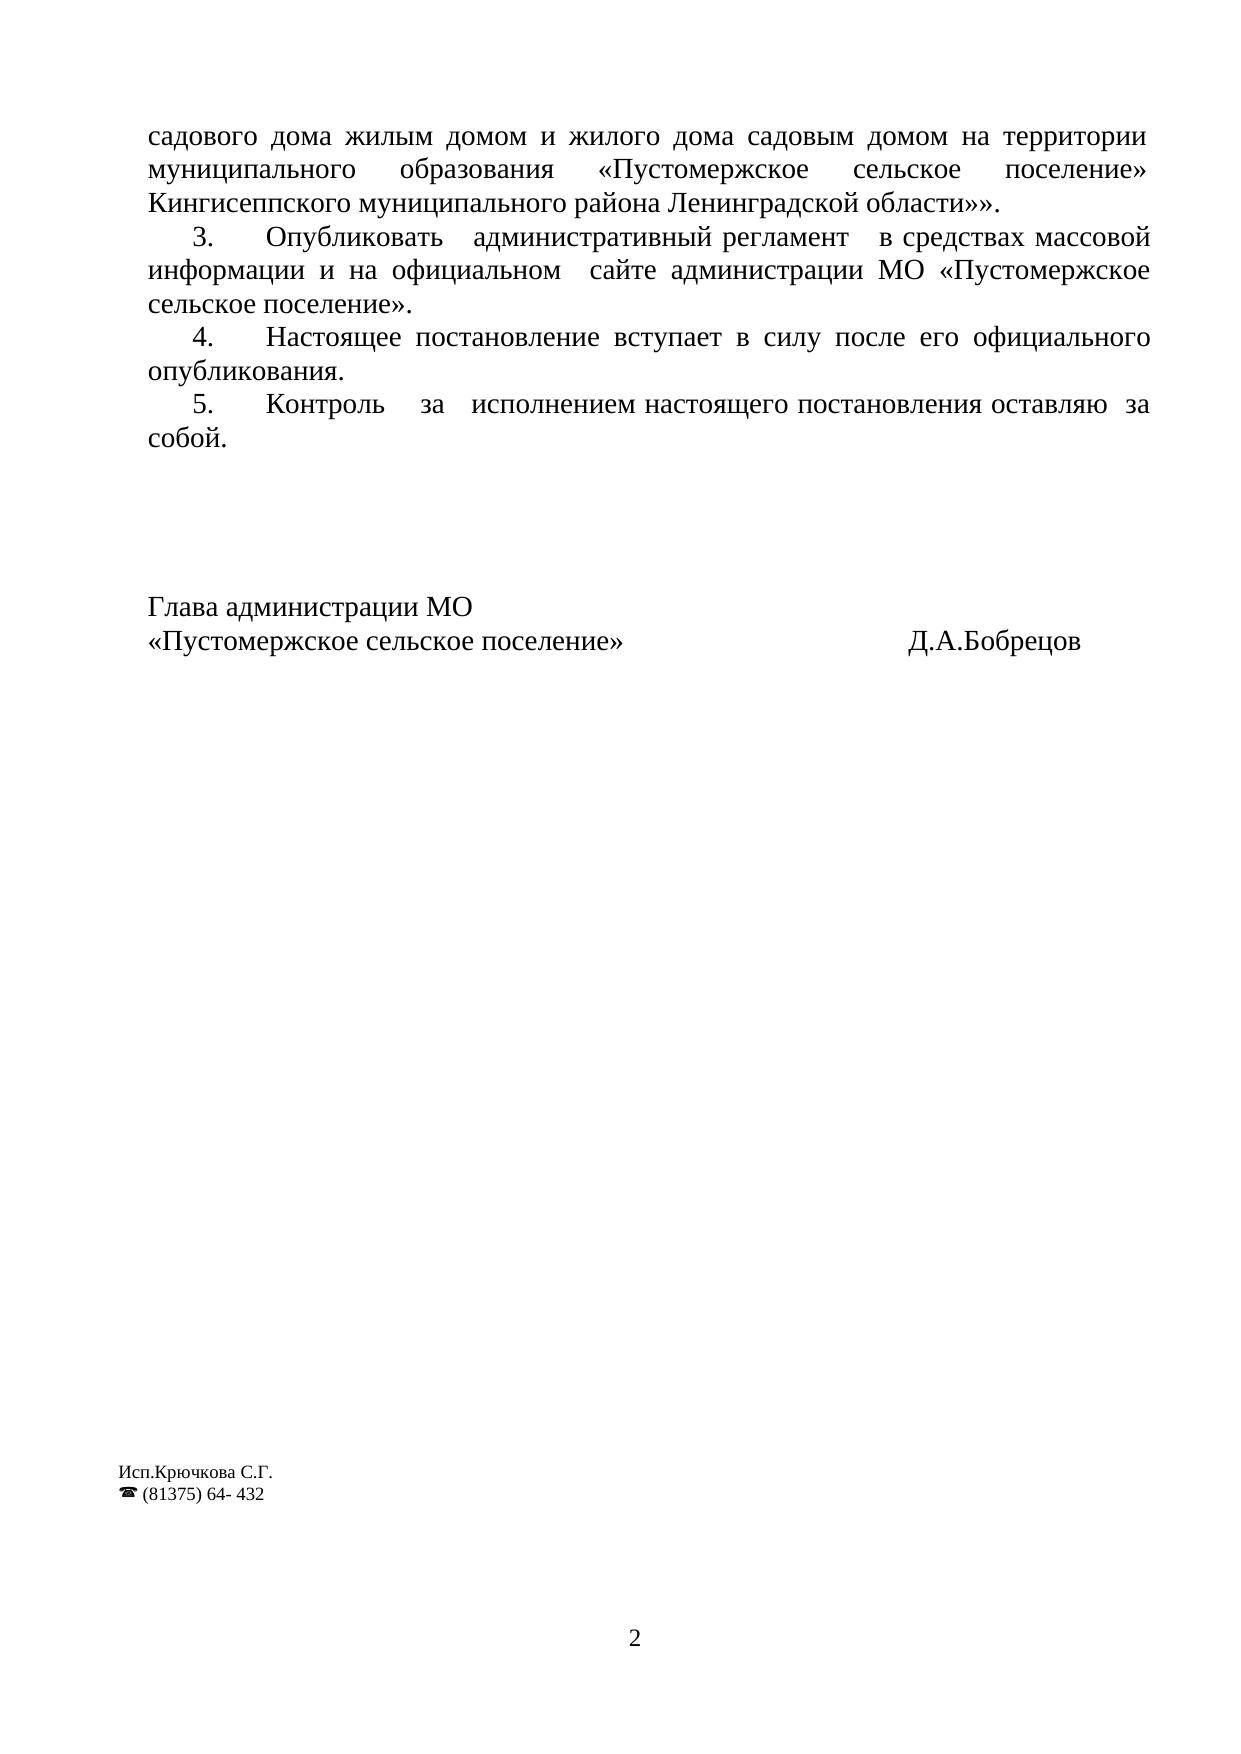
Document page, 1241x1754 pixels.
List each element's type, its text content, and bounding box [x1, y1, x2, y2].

text Глава администрации МО [118, 589, 1152, 623]
list Исп.Крючкова С.Г. [118, 1461, 1152, 1483]
list Опубликовать административный регламент в средствах массовой информации и на официальном сайте администрации МО «Пустомержское сельское поселение». [148, 219, 1152, 319]
list (81375) 64- 432 [118, 1483, 1152, 1504]
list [148, 118, 1148, 219]
text «Пустомержское сельское поселение» Д.А.Бобрецов [118, 623, 1152, 656]
list Настоящее постановление вступает в силу после его официального опубликования. [148, 319, 1152, 386]
list Контроль за исполнением настоящего постановления оставляю за собой. [148, 386, 1152, 453]
